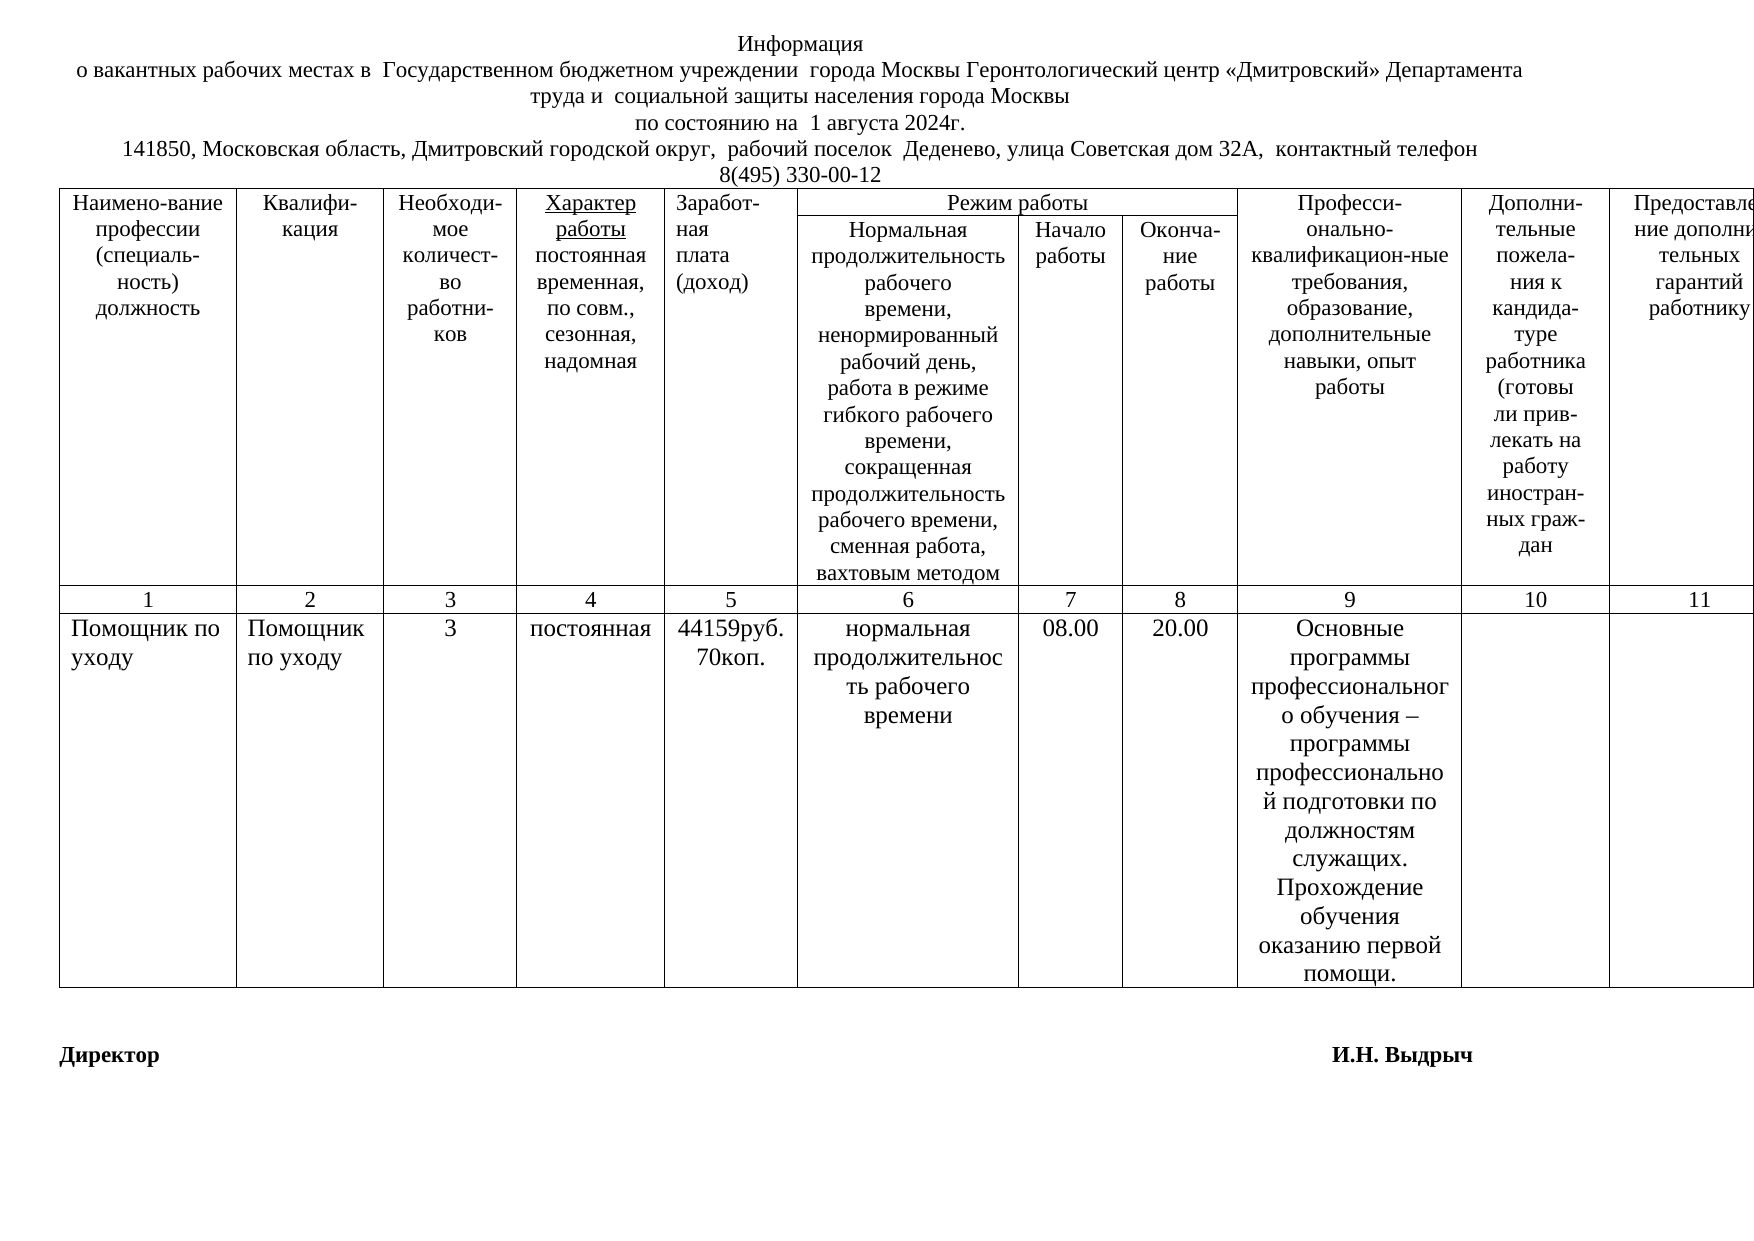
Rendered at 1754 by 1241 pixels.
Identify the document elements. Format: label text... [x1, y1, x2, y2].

table_cell нормальная продолжительность рабочего времени [798, 614, 1018, 987]
table_header Дополни- тельные пожела- ния к кандида- туре работника (готовы ли прив- лекать на работу иностран- ных граж- дан [1462, 189, 1609, 585]
table_header Заработ-ная плата (доход) [665, 189, 797, 585]
table_cell 4 [517, 586, 664, 612]
text о вакантных рабочих местах в Государственном бюджетном учреждении города Москвы Геронтологический центр «Дмитровский» Департамента труда и социальной защиты населения города Москвы [59, 56, 1541, 109]
text Директор И.Н. Выдрыч [59, 1041, 1541, 1067]
table_header Предоставле- ние дополни- тельных гарантий работнику [1610, 189, 1753, 585]
table_header Режим работы [798, 189, 1237, 215]
table_header Необходи- мое количест-во работни-ков [384, 189, 516, 585]
table_cell 08.00 [1019, 614, 1122, 987]
table_header Квалифи-кация [237, 189, 383, 585]
text Информация [59, 29, 1541, 56]
table_cell Начало работы [1019, 216, 1122, 585]
table_cell 11 [1610, 586, 1753, 612]
table_cell Помощник по уходу [237, 614, 383, 987]
table_cell [1462, 614, 1609, 987]
table_cell 1 [60, 586, 236, 612]
table_cell Нормальная продолжительность рабочего времени, ненормированный рабочий день, работа в режиме гибкого рабочего времени, сокращенная продолжительность рабочего времени, сменная работа, вахтовым методом [798, 216, 1018, 585]
table_cell [1610, 614, 1753, 987]
table_cell 8 [1123, 586, 1237, 612]
table_cell Основные программы профессионального обучения – программы профессиональной подготовки по должностям служащих. Прохождение обучения оказанию первой помощи. [1238, 614, 1461, 987]
table_cell постоянная [517, 614, 664, 987]
table_cell Помощник по уходу [60, 614, 236, 987]
table_cell 3 [384, 614, 516, 987]
text 8(495) 330-00-12 [59, 161, 1541, 188]
text по состоянию на 1 августа 2024г. [59, 109, 1541, 135]
table_cell 7 [1019, 586, 1122, 612]
table_header Професси- онально- квалификацион-ные требования, образование, дополнительные навыки, опыт работы [1238, 189, 1461, 585]
table_header Характер работы постоянная временная, по совм., сезонная, надомная [517, 189, 664, 585]
table_cell 44159руб. 70коп. [665, 614, 797, 987]
text 141850, Московская область, Дмитровский городской округ, рабочий поселок Деденево, улица Советская дом 32А, контактный телефон [59, 135, 1541, 161]
table_cell 10 [1462, 586, 1609, 612]
table_cell 9 [1238, 586, 1461, 612]
table_cell 6 [798, 586, 1018, 612]
table_cell 3 [384, 586, 516, 612]
table_cell 20.00 [1123, 614, 1237, 987]
table_cell 5 [665, 586, 797, 612]
table_cell 2 [237, 586, 383, 612]
table_cell Оконча-ние работы [1123, 216, 1237, 585]
table_header Наимено-вание профессии (специаль-ность) должность [60, 189, 236, 585]
